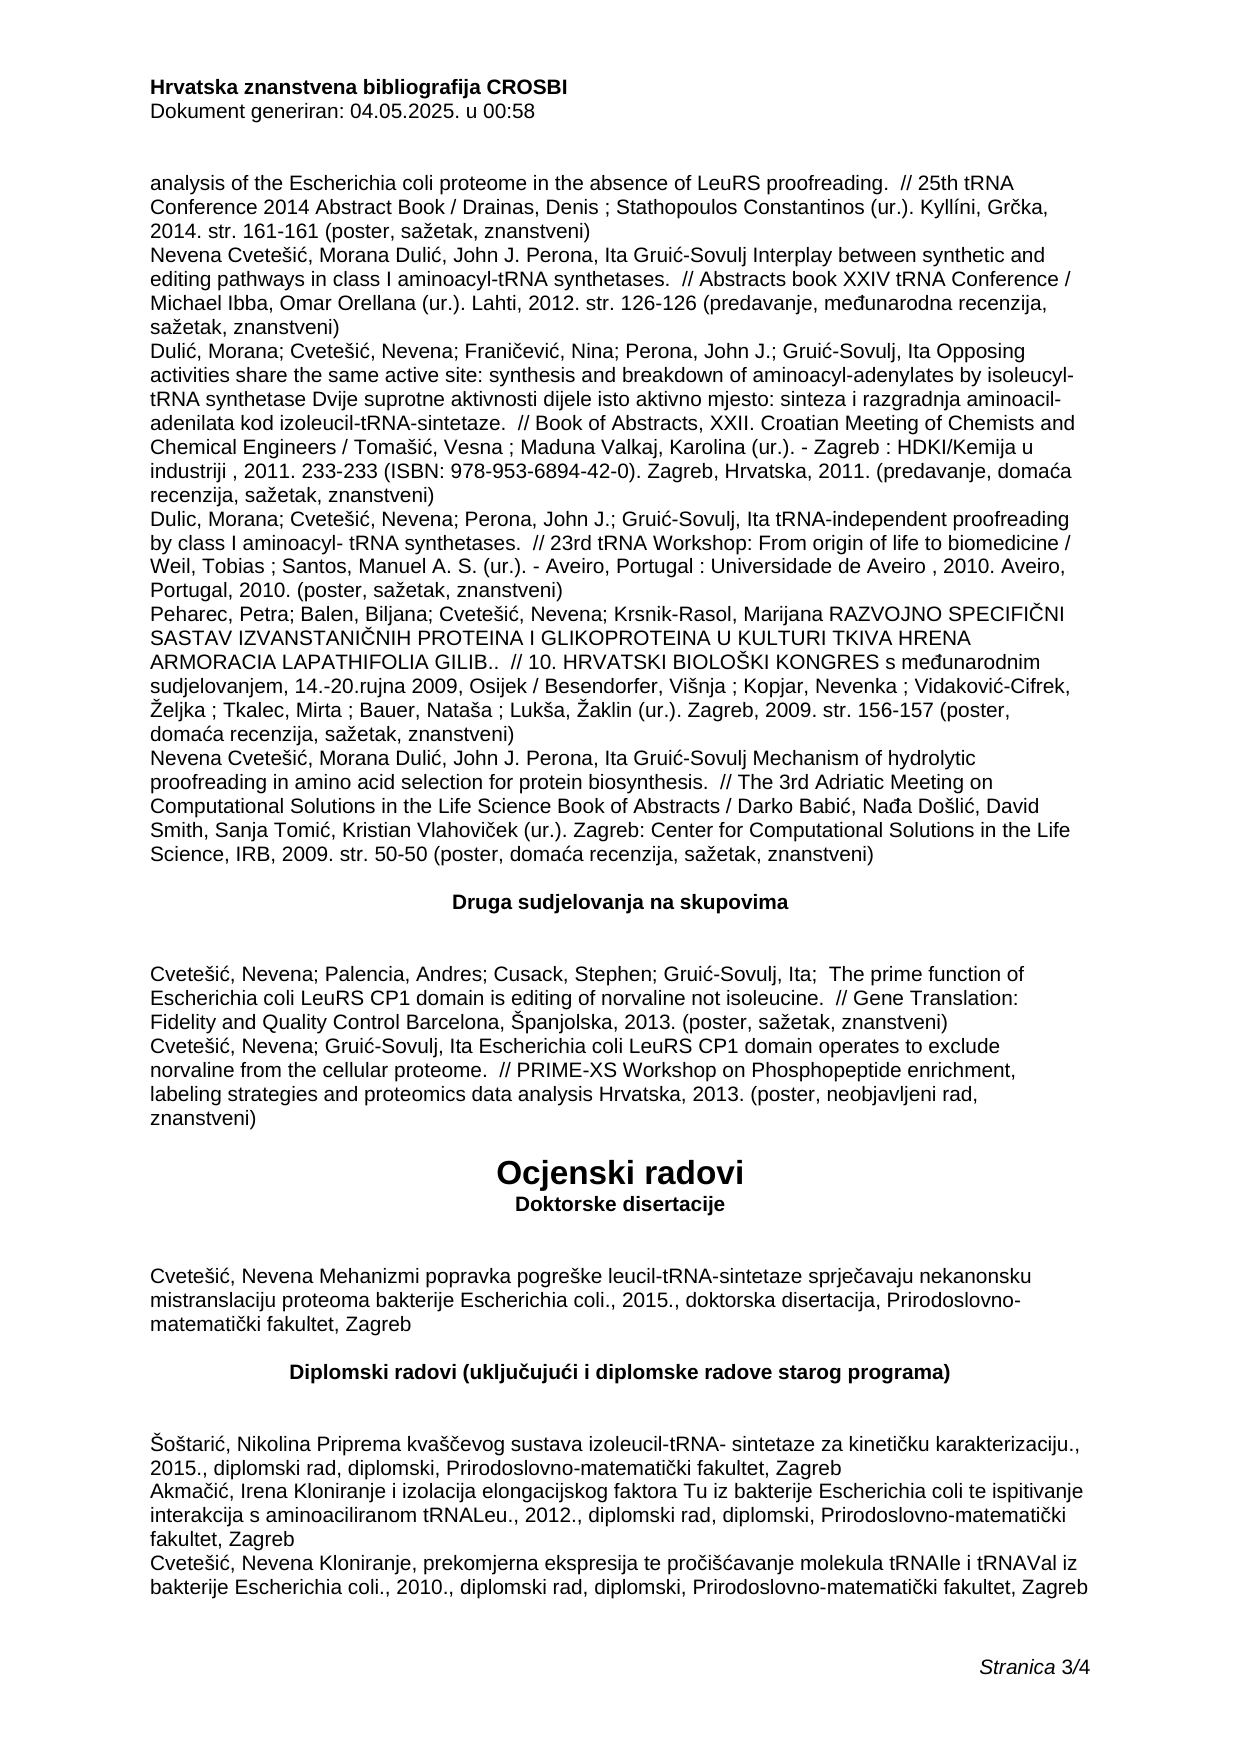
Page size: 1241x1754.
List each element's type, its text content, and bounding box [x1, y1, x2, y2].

subtitle Ocjenski radovi [150, 1153, 1090, 1192]
text Cvetešić, Nevena; Gruić-Sovulj, Ita [150, 1033, 1090, 1129]
text Akmačić, Irena [150, 1479, 1090, 1551]
subtitle Doktorske disertacije [150, 1192, 1090, 1216]
subtitle Diplomski radovi (uključujući i diplomske radove starog programa) [150, 1359, 1090, 1383]
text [150, 171, 1090, 243]
text Šoštarić, Nikolina [150, 1431, 1090, 1479]
text Peharec, Petra; Balen, Biljana; Cvetešić, Nevena; Krsnik-Rasol, Marijana [150, 602, 1090, 746]
text Cvetešić, Nevena [150, 1551, 1090, 1599]
text Dulić, Morana; Cvetešić, Nevena; Franičević, Nina; Perona, John J.; Gruić-Sovulj, Ita [150, 339, 1090, 506]
text Nevena Cvetešić, Morana Dulić, John J. Perona, Ita Gruić-Sovulj [150, 746, 1090, 866]
text Cvetešić, Nevena [150, 1264, 1090, 1336]
subtitle Druga sudjelovanja na skupovima [150, 890, 1090, 914]
text Dulic, Morana; Cvetešić, Nevena; Perona, John J.; Gruić-Sovulj, Ita [150, 506, 1090, 602]
text Nevena Cvetešić, Morana Dulić, John J. Perona, Ita Gruić-Sovulj [150, 243, 1090, 339]
text Cvetešić, Nevena; Palencia, Andres; Cusack, Stephen; Gruić-Sovulj, Ita; [150, 962, 1090, 1033]
